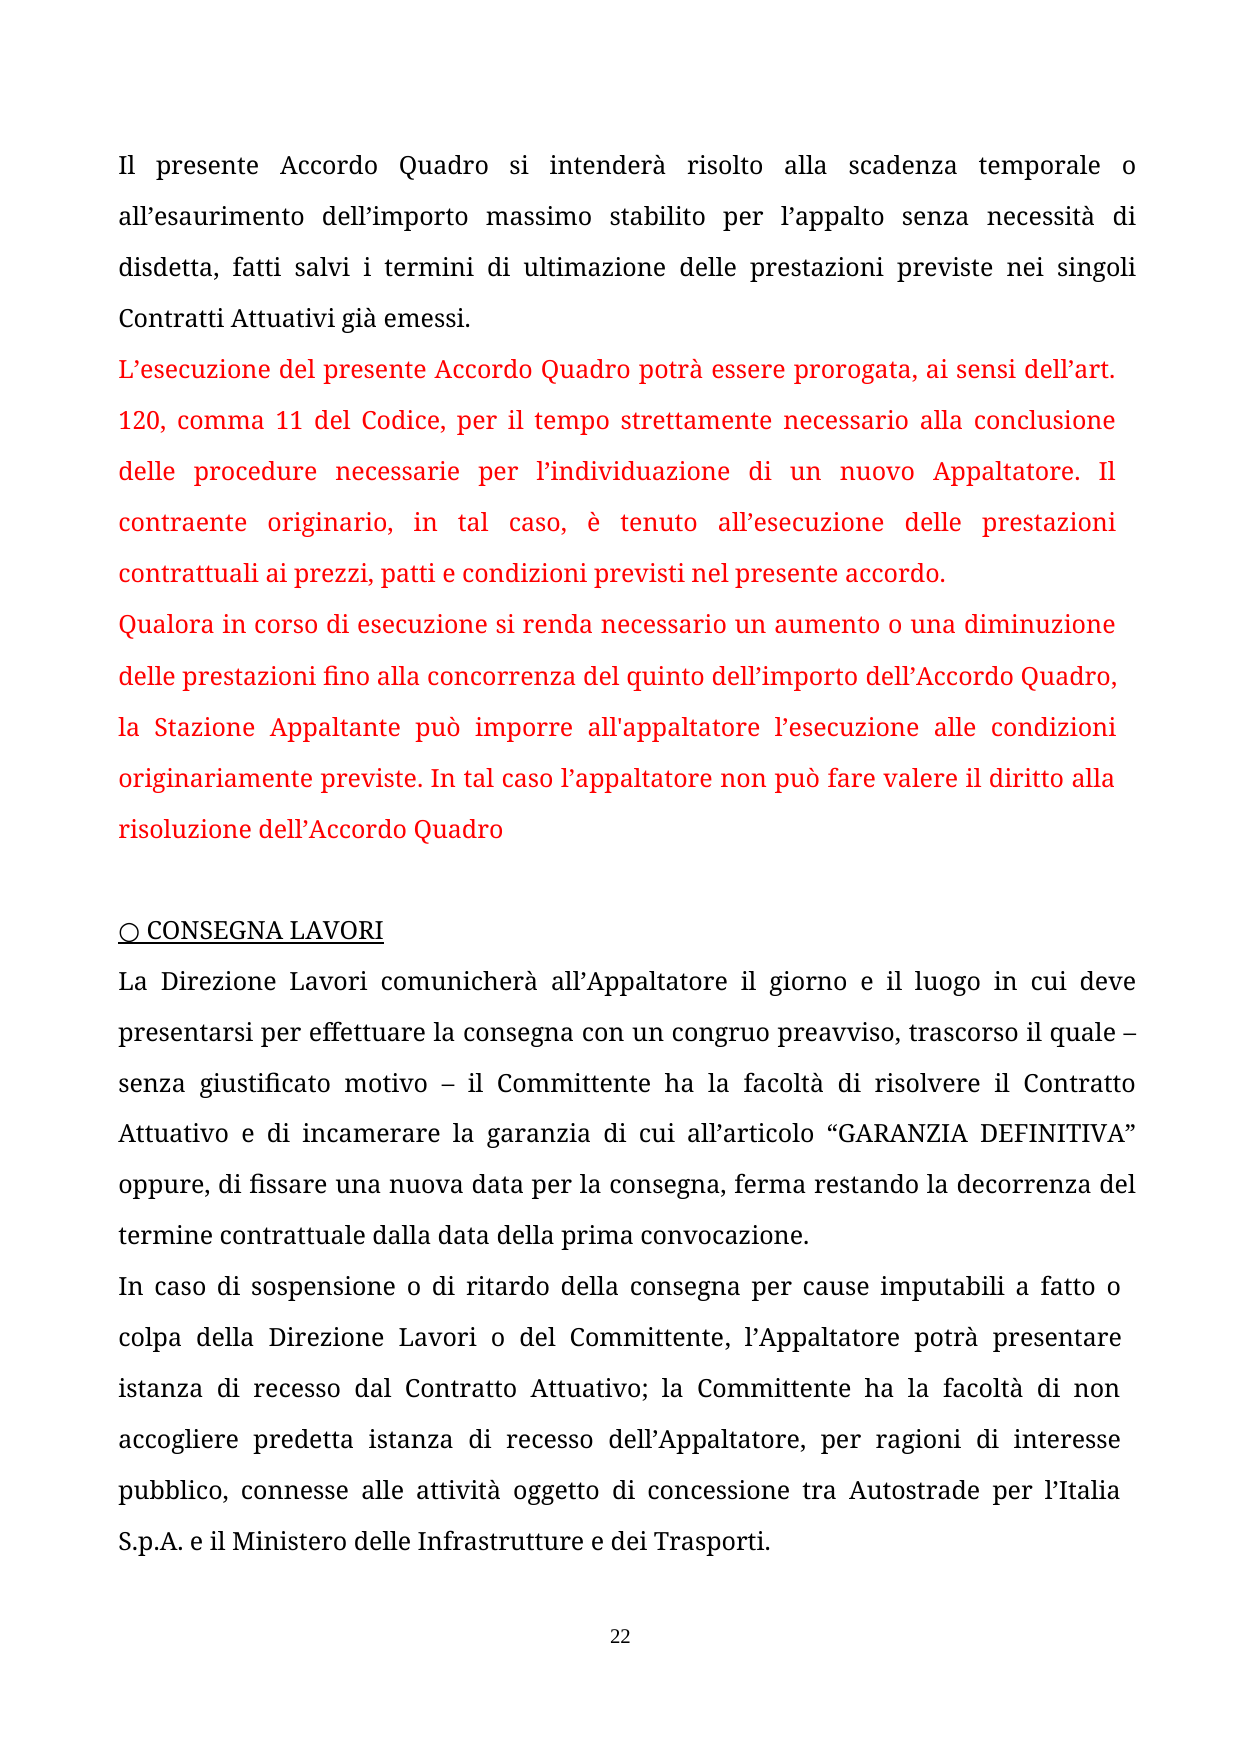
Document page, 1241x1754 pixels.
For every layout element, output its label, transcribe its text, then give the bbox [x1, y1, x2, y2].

text Qualora in corso di esecuzione si renda necessario un aumento o una diminuzione delle prestazioni fino alla concorrenza del quinto dell’importo dell’Accordo Quadro, la Stazione Appaltante può imporre all'appaltatore l’esecuzione alle condizioni originariamente previste. In tal caso l’appaltatore non può fare valere il diritto alla risoluzione dell’Accordo Quadro [118, 607, 1117, 845]
text L’esecuzione del presente Accordo Quadro potrà essere prorogata, ai sensi dell’art. 120, comma 11 del Codice, per il tempo strettamente necessario alla conclusione delle procedure necessarie per l’individuazione di un nuovo Appaltatore. Il contraente originario, in tal caso, è tenuto all’esecuzione delle prestazioni contrattuali ai prezzi, patti e condizioni previsti nel presente accordo. [118, 352, 1117, 590]
text Il presente Accordo Quadro si intenderà risolto alla scadenza temporale o all’esaurimento dell’importo massimo stabilito per l’appalto senza necessità di disdetta, fatti salvi i termini di ultimazione delle prestazioni previste nei singoli Contratti Attuativi già emessi. [118, 148, 1137, 335]
text La Direzione Lavori comunicherà all’Appaltatore il giorno e il luogo in cui deve presentarsi per effettuare la consegna con un congruo preavviso, trascorso il quale – senza giustificato motivo – il Committente ha la facoltà di risolvere il Contratto Attuativo e di incamerare la garanzia di cui all’articolo “GARANZIA DEFINITIVA” oppure, di fissare una nuova data per la consegna, ferma restando la decorrenza del termine contrattuale dalla data della prima convocazione. [118, 964, 1137, 1251]
text ○ CONSEGNA LAVORI [118, 913, 1137, 947]
text In caso di sospensione o di ritardo della consegna per cause imputabili a fatto o colpa della Direzione Lavori o del Committente, l’Appaltatore potrà presentare istanza di recesso dal Contratto Attuativo; la Committente ha la facoltà di non accogliere predetta istanza di recesso dell’Appaltatore, per ragioni di interesse pubblico, connesse alle attività oggetto di concessione tra Autostrade per l’Italia S.p.A. e il Ministero delle Infrastrutture e dei Trasporti. [118, 1268, 1122, 1557]
